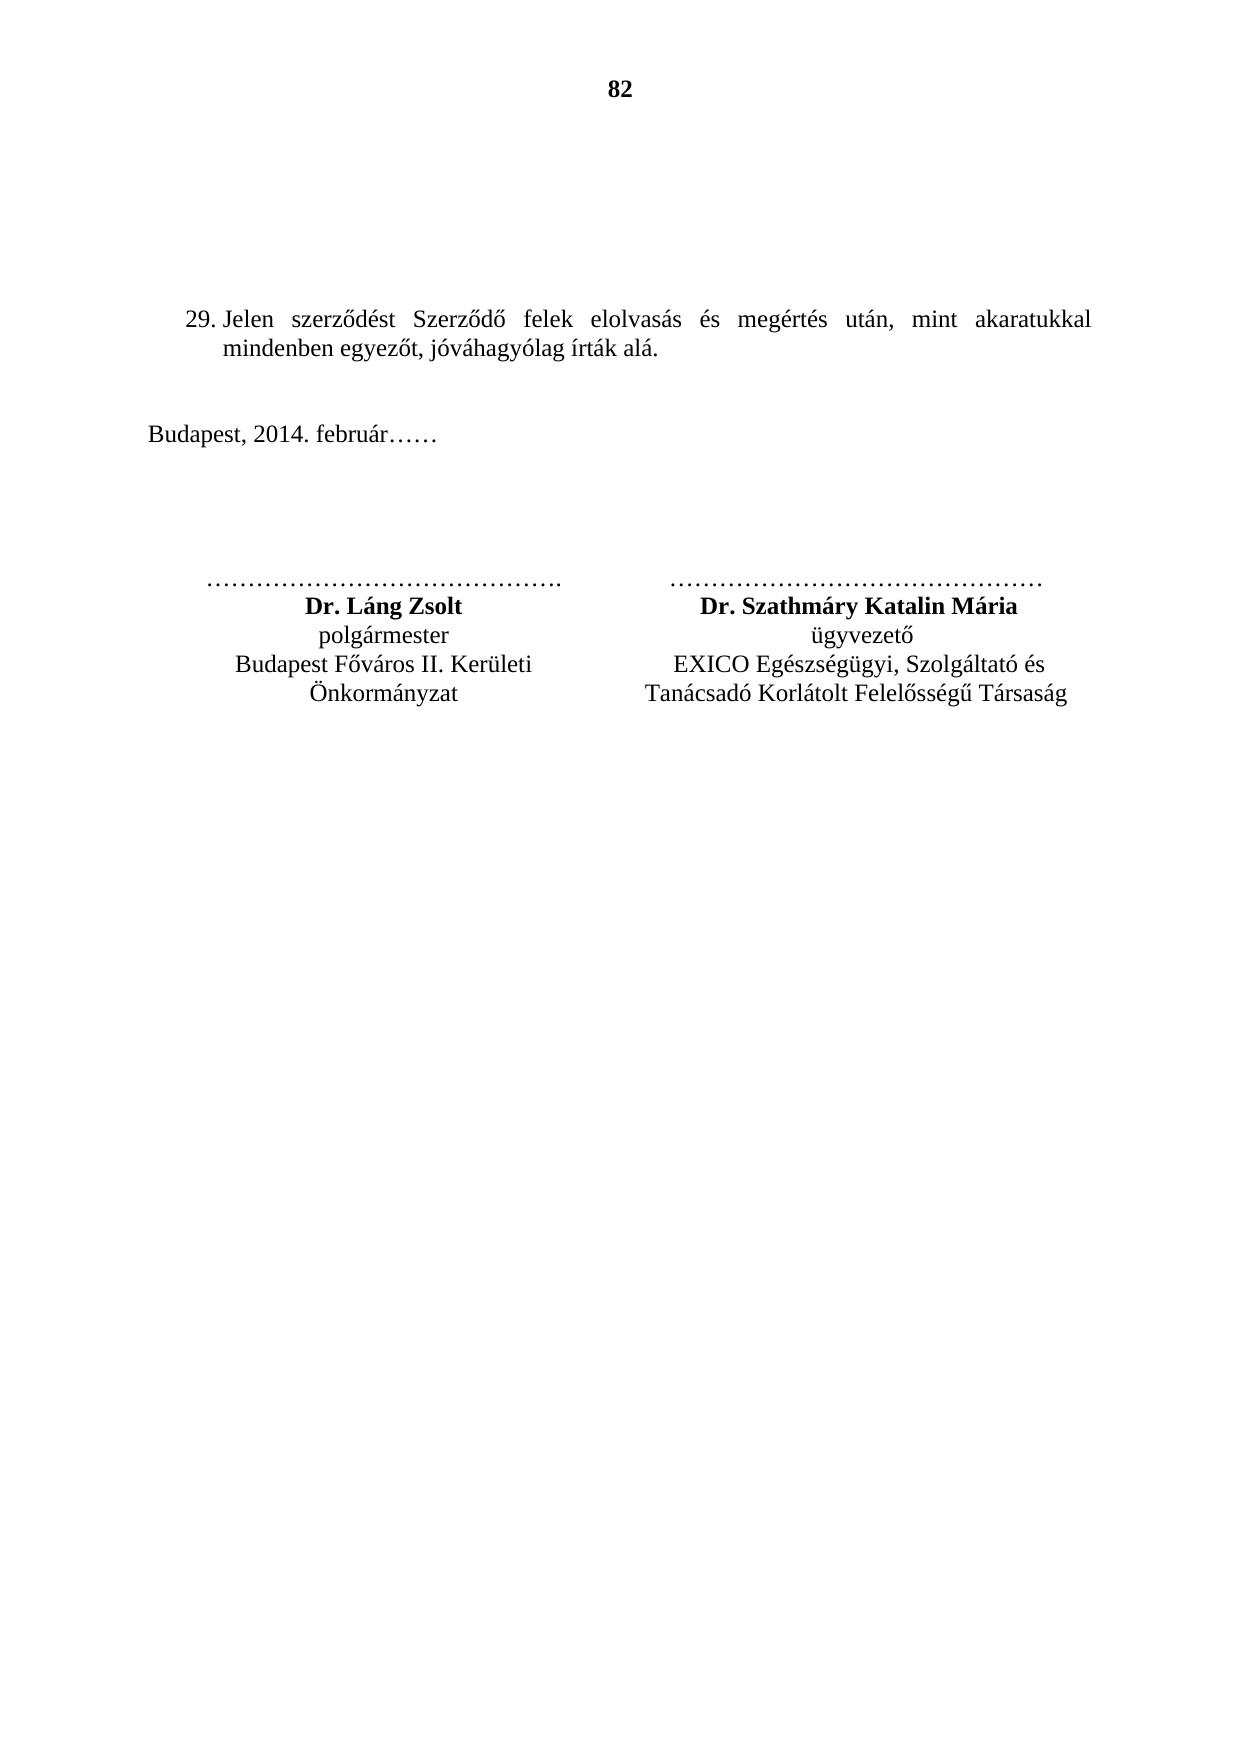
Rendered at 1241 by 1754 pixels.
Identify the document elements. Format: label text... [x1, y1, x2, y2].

list Jelen szerződést Szerződő felek elolvasás és megértés után, mint akaratukkal mindenben egyezőt, jóváhagyólag írták alá. [185, 304, 1092, 361]
table_header ……………………………………. [148, 563, 619, 591]
table_cell Dr. Szathmáry Katalin Mária [619, 591, 1092, 620]
table_cell EXICO Egészségügyi, Szolgáltató és Tanácsadó Korlátolt Felelősségű Társaság [619, 649, 1092, 706]
table_header ……………………………………… [619, 563, 1092, 591]
text Budapest, 2014. február…… [148, 419, 1092, 448]
table_cell Budapest Főváros II. Kerületi Önkormányzat [148, 649, 619, 706]
table_cell Dr. Láng Zsolt [148, 591, 619, 620]
table_cell polgármester [148, 620, 619, 649]
table_cell ügyvezető [619, 620, 1092, 649]
